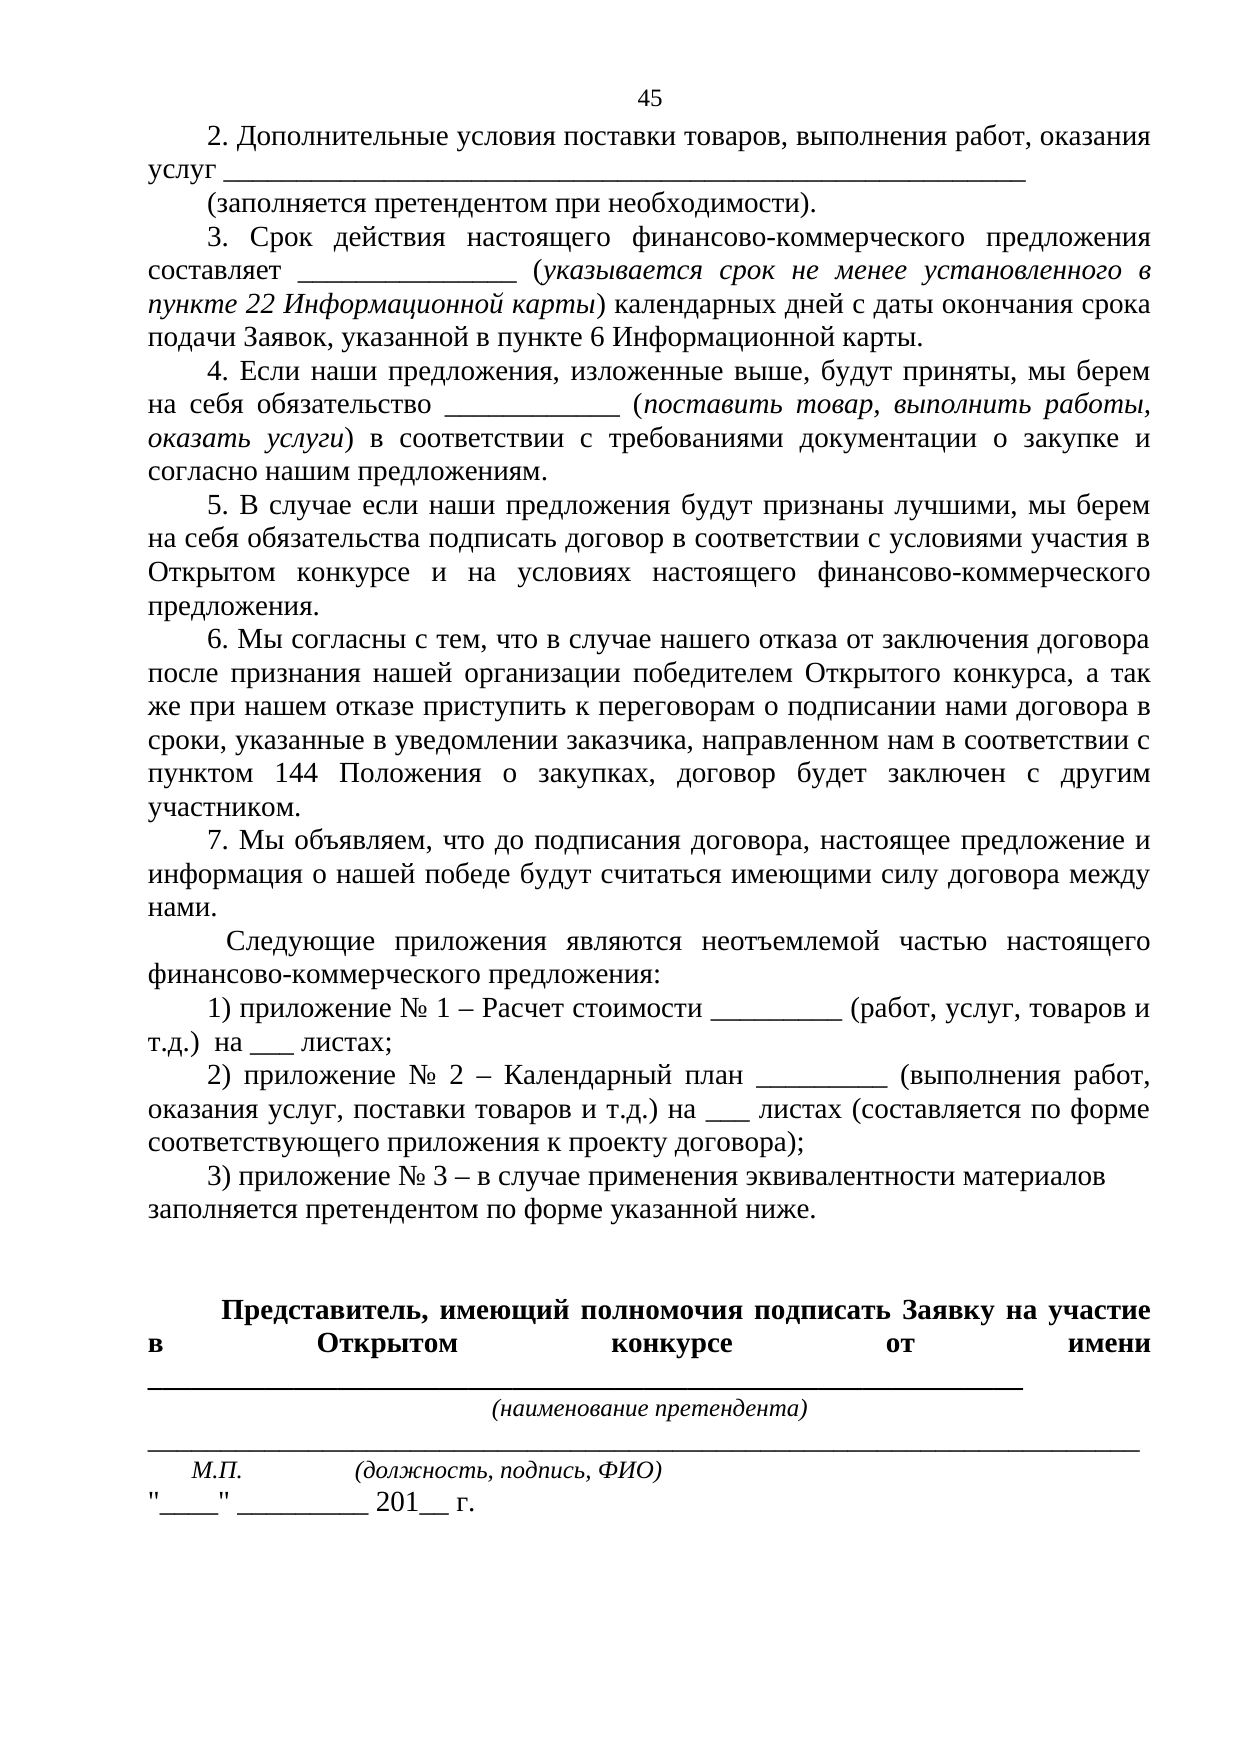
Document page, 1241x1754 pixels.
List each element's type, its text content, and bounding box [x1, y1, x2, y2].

text 2) приложение № 2 – Календарный план _________ (выполнения работ, оказания услуг, поставки товаров и т.д.) на ___ листах (составляется по форме соответствующего приложения к проекту договора); [148, 1057, 1152, 1158]
text Представитель, имеющий полномочия подписать Заявку на участие в Открытом конкурсе от имени ____________________________________________________________ [148, 1292, 1152, 1393]
text М.П. (должность, подпись, ФИО) [148, 1455, 1152, 1484]
text 2. Дополнительные условия поставки товаров, выполнения работ, оказания услуг _______________________________________________________ [148, 118, 1152, 185]
text 3) приложение № 3 – в случае применения эквивалентности материалов заполняется претендентом по форме указанной ниже. [148, 1158, 1152, 1225]
text 5. В случае если наши предложения будут признаны лучшими, мы берем на себя обязательства подписать договор в соответствии с условиями участия в Открытом конкурсе и на условиях настоящего финансово-коммерческого предложения. [148, 487, 1152, 621]
text 6. Мы согласны с тем, что в случае нашего отказа от заключения договора после признания нашей организации победителем Открытого конкурса, а так же при нашем отказе приступить к переговорам о подписании нами договора в сроки, указанные в уведомлении заказчика, направленном нам в соответствии с пунктом 144 Положения о закупках, договор будет заключен с другим участником. [148, 621, 1152, 822]
text 7. Мы объявляем, что до подписания договора, настоящее предложение и информация о нашей победе будут считаться имеющими силу договора между нами. [148, 822, 1152, 923]
text (наименование претендента) [148, 1393, 1152, 1421]
text 3. Срок действия настоящего финансово-коммерческого предложения составляет _______________ (указывается срок не менее установленного в пункте 22 Информационной карты) календарных дней с даты окончания срока подачи Заявок, указанной в пункте 6 Информационной карты. [148, 219, 1152, 353]
text 4. Если наши предложения, изложенные выше, будут приняты, мы берем на себя обязательство ____________ (поставить товар, выполнить работы, оказать услуги) в соответствии с требованиями документации о закупке и согласно нашим предложениям. [148, 353, 1152, 487]
text "____" _________ 201__ г. [148, 1484, 1152, 1517]
text 1) приложение № 1 – Расчет стоимости _________ (работ, услуг, товаров и т.д.) на ___ листах; [148, 990, 1152, 1057]
text (заполняется претендентом при необходимости). [148, 185, 1152, 219]
text ____________________________________________________________________ [148, 1421, 1152, 1455]
text Следующие приложения являются неотъемлемой частью настоящего финансово-коммерческого предложения: [148, 923, 1152, 990]
